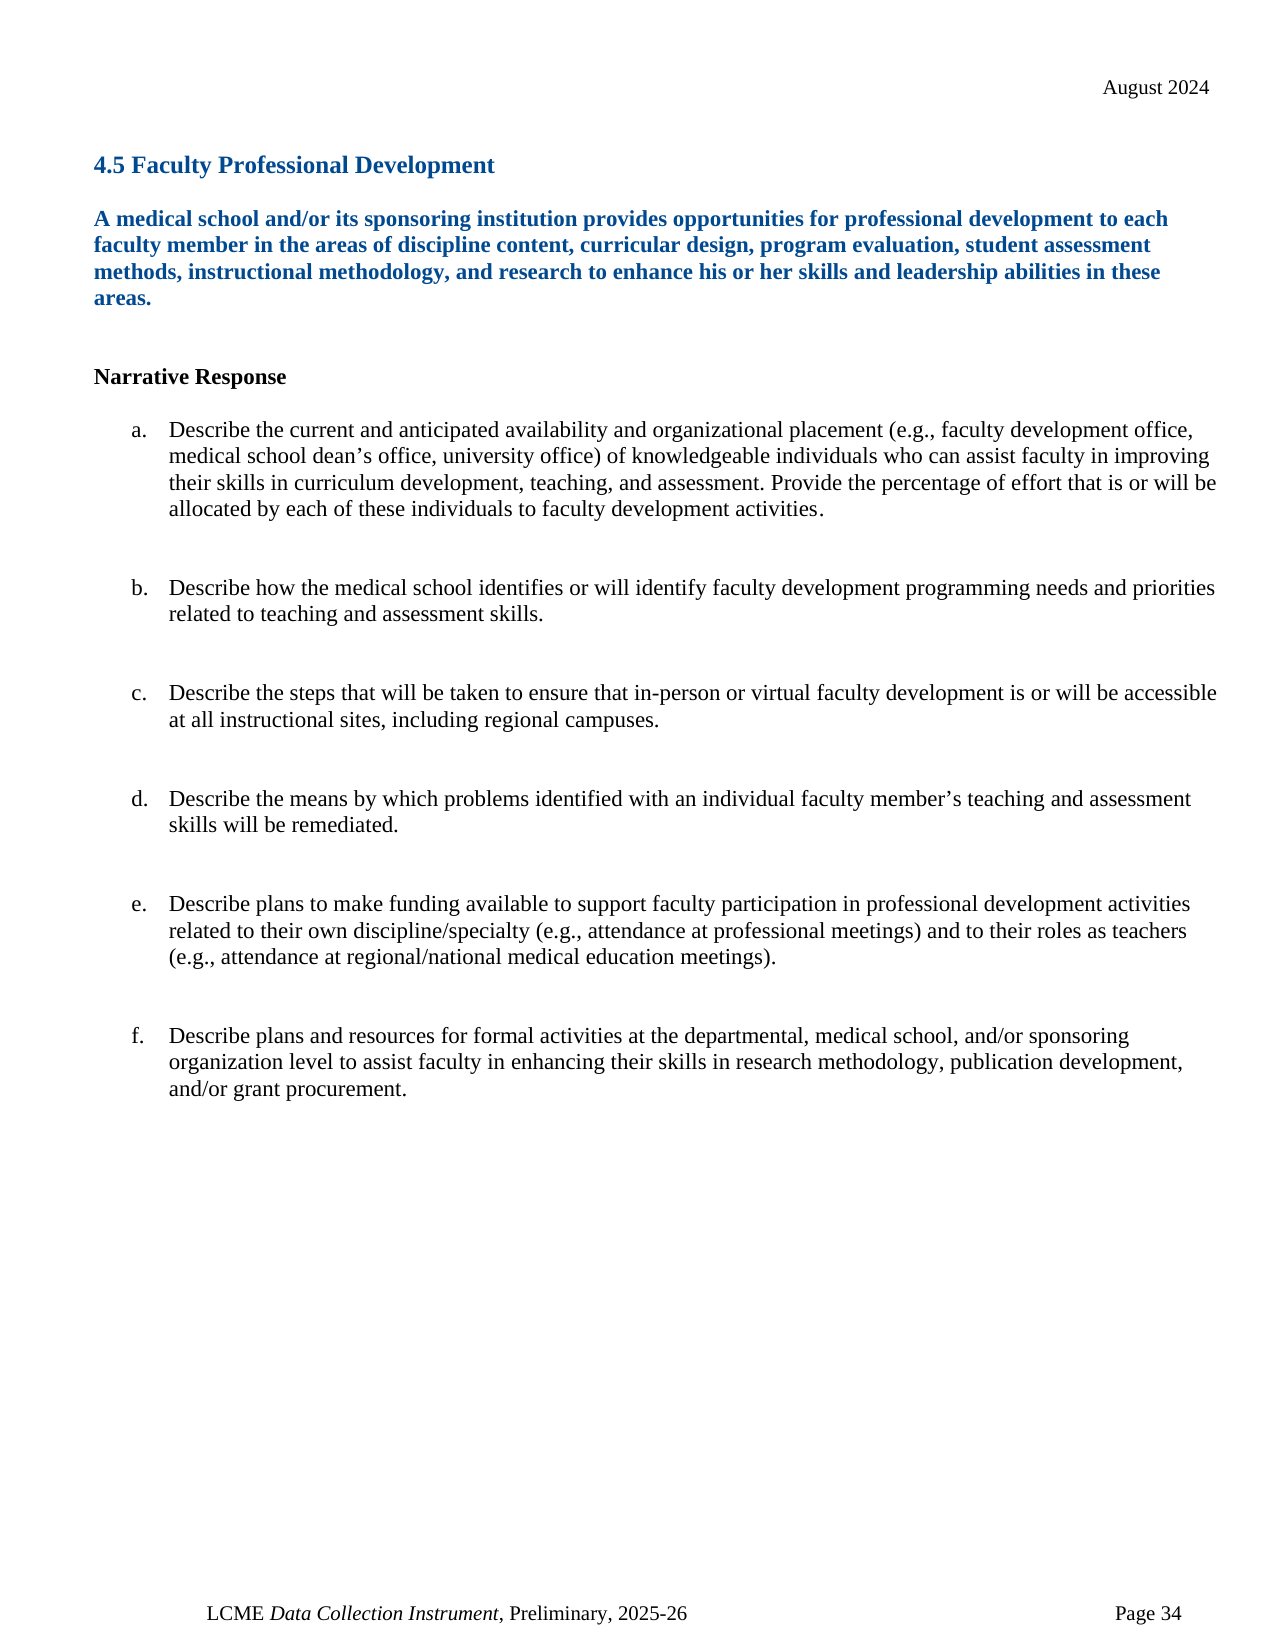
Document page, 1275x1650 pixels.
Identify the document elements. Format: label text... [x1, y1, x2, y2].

text c. Describe the steps that will be taken to ensure that in-person or virtual faculty development is or will be accessible at all instructional sites, including regional campuses. [94, 679, 1181, 732]
text b. Describe how the medical school identifies or will identify faculty development programming needs and priorities related to teaching and assessment skills. [94, 574, 1181, 627]
text e. Describe plans to make funding available to support faculty participation in professional development activities related to their own discipline/specialty (e.g., attendance at professional meetings) and to their roles as teachers (e.g., attendance at regional/national medical education meetings). [94, 890, 1181, 969]
subtitle 4.5 Faculty Professional Development [94, 150, 1219, 179]
text a. Describe the current and anticipated availability and organizational placement (e.g., faculty development office, medical school dean’s office, university office) of knowledgeable individuals who can assist faculty in improving their skills in curriculum development, teaching, and assessment. Provide the percentage of effort that is or will be allocated by each of these individuals to faculty development activities. [94, 416, 1181, 521]
text d. Describe the means by which problems identified with an individual faculty member’s teaching and assessment skills will be remediated. [94, 785, 1181, 838]
text A medical school and/or its sponsoring institution provides opportunities for professional development to each faculty member in the areas of discipline content, curricular design, program evaluation, student assessment methods, instructional methodology, and research to enhance his or her skills and leadership abilities in these areas. [94, 205, 1181, 311]
subtitle Narrative Response [94, 363, 1219, 389]
text f. Describe plans and resources for formal activities at the departmental, medical school, and/or sponsoring organization level to assist faculty in enhancing their skills in research methodology, publication development, and/or grant procurement. [94, 1022, 1181, 1101]
